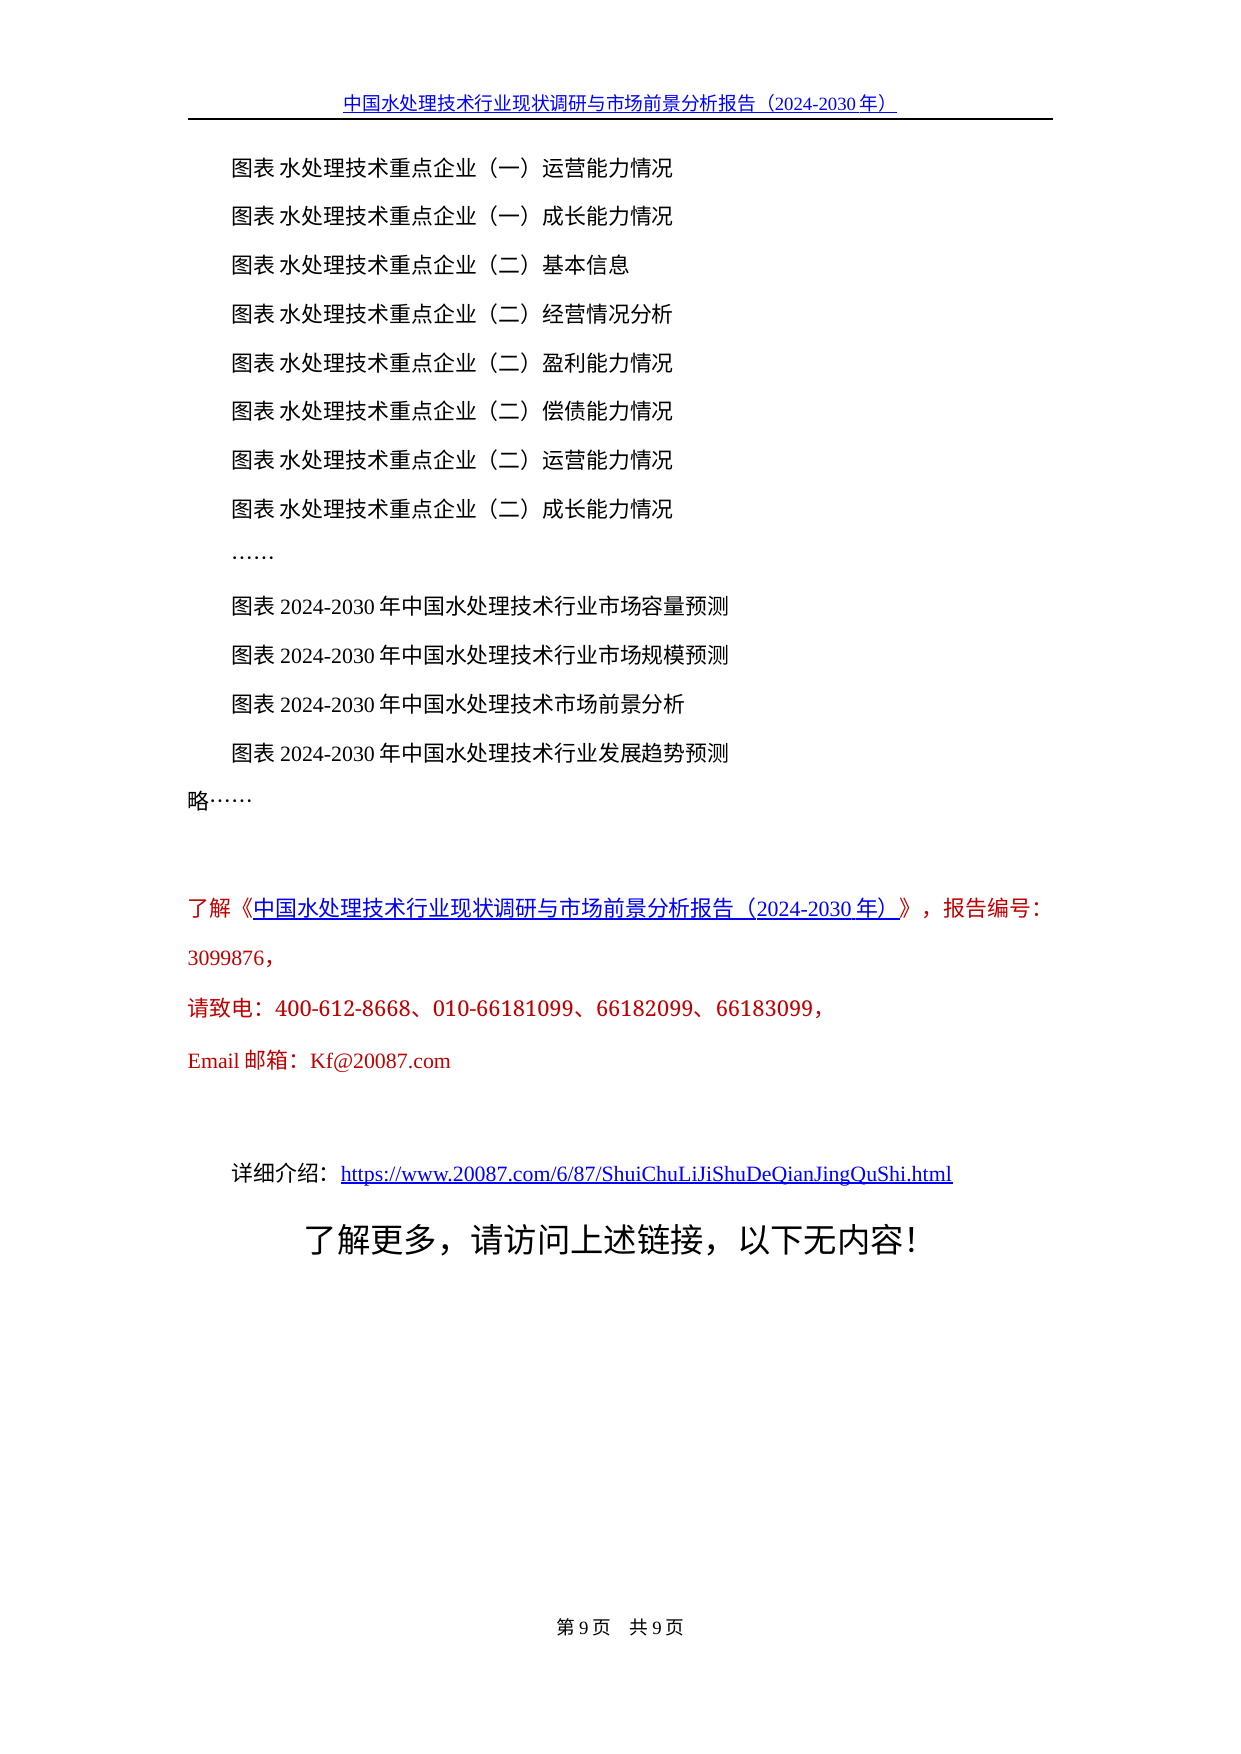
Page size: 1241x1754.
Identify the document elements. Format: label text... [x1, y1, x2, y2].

title 了解更多，请访问上述链接，以下无内容！ [187, 1205, 1053, 1270]
text 请致电：400-612-8668、010-66181099、66182099、66183099， [187, 991, 1053, 1023]
text 了解《中国水处理技术行业现状调研与市场前景分析报告（2024-2030年）》，报告编号：3099876， [187, 890, 1053, 972]
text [187, 150, 1053, 816]
text Email邮箱：Kf@20087.com [187, 1042, 1053, 1075]
text 详细介绍：https://www.20087.com/6/87/ShuiChuLiJiShuDeQianJingQuShi.html [187, 1155, 1053, 1188]
